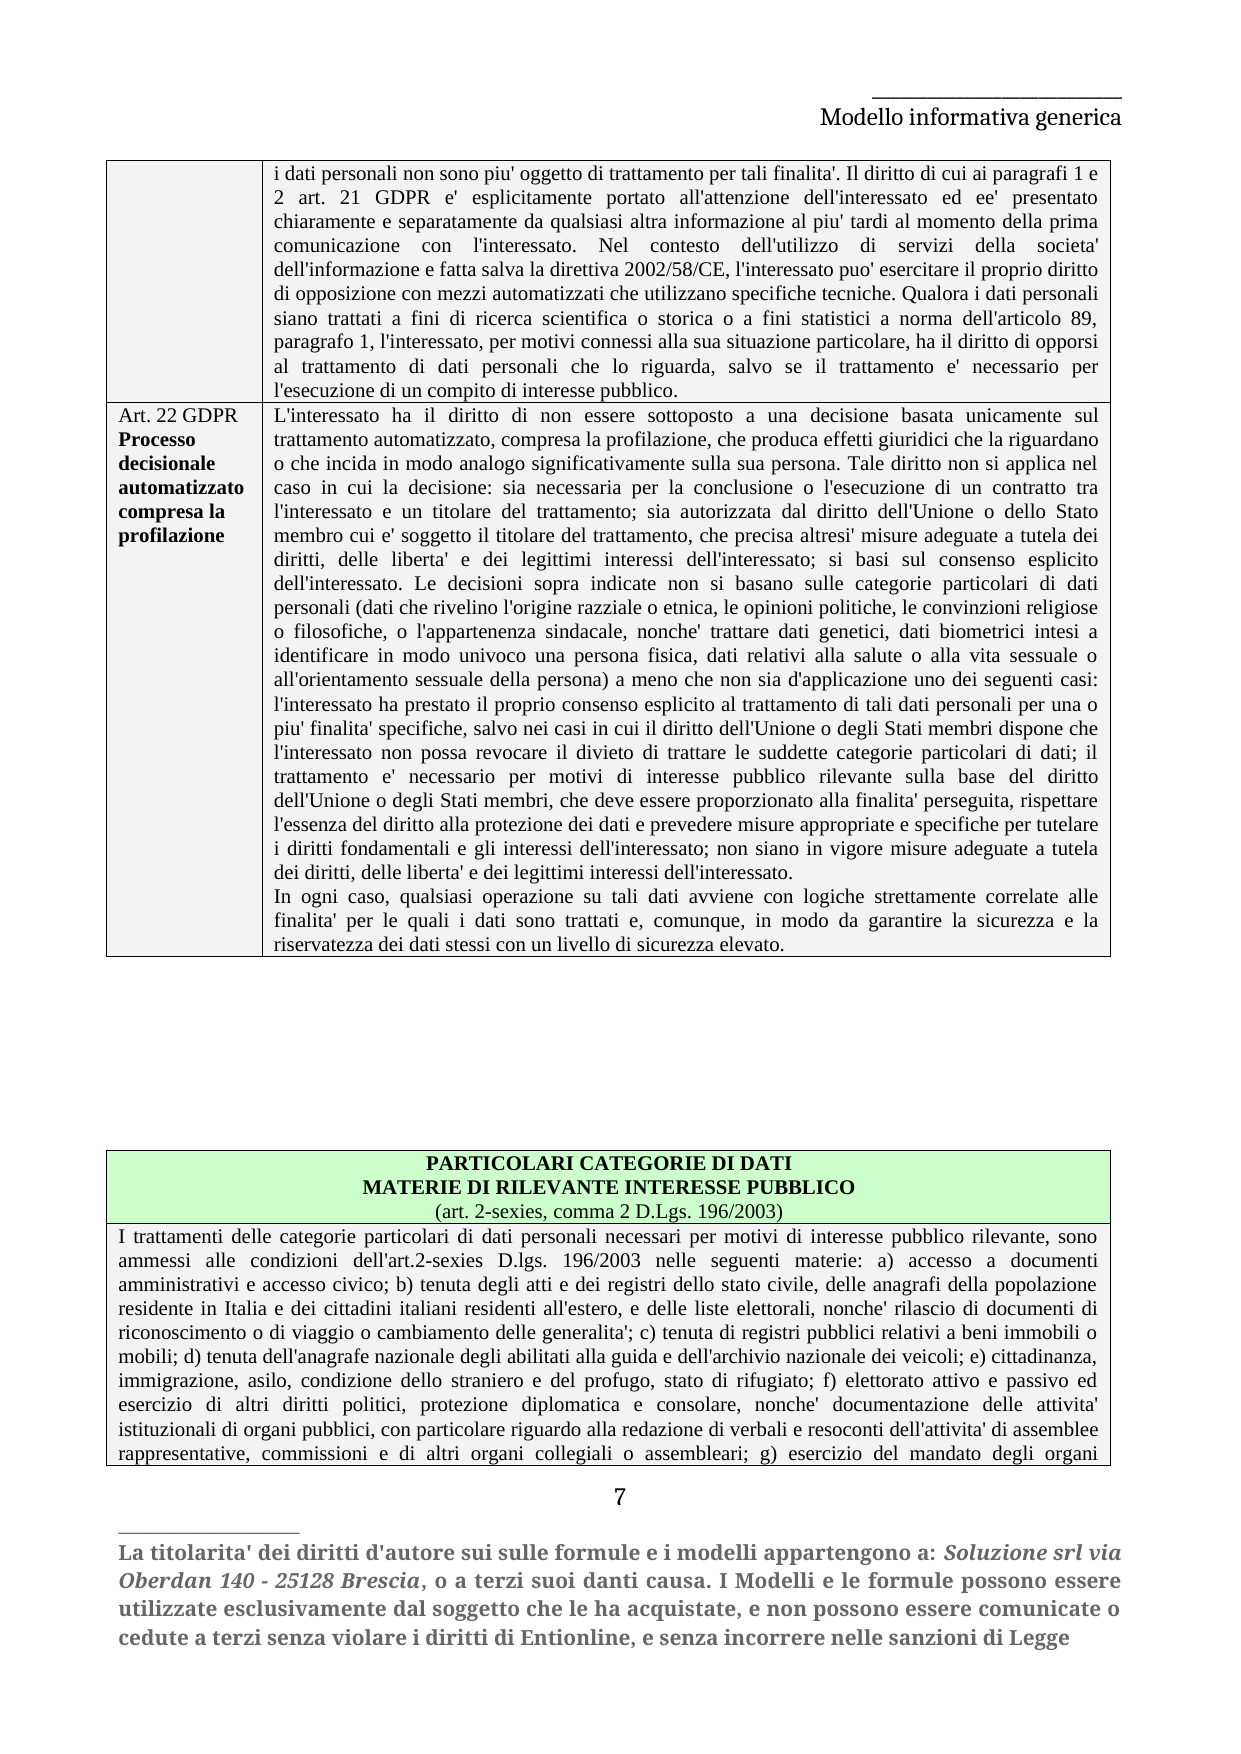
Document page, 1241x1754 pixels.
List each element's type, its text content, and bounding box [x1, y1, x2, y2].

table_cell Art. 22 GDPR Processo decisionale automatizzato compresa la profilazione [107, 403, 262, 956]
table_header PARTICOLARI CATEGORIE DI DATI MATERIE DI RILEVANTE INTERESSE PUBBLICO (art. 2-sexies, comma 2 D.Lgs. 196/2003) [107, 1151, 1110, 1223]
table_cell L'interessato ha il diritto di non essere sottoposto a una decisione basata unicamente sul trattamento automatizzato, compresa la profilazione, che produca effetti giuridici che la riguardano o che incida in modo analogo significativamente sulla sua persona. Tale diritto non si applica nel caso in cui la decisione: sia necessaria per la conclusione o l'esecuzione di un contratto tra l'interessato e un titolare del trattamento; sia autorizzata dal diritto dell'Unione o dello Stato membro cui e' soggetto il titolare del trattamento, che precisa altresi' misure adeguate a tutela dei diritti, delle liberta' e dei legittimi interessi dell'interessato; si basi sul consenso esplicito dell'interessato. Le decisioni sopra indicate non si basano sulle categorie particolari di dati personali (dati che rivelino l'origine razziale o etnica, le opinioni politiche, le convinzioni religiose o filosofiche, o l'appartenenza sindacale, nonche' trattare dati genetici, dati biometrici intesi a identificare in modo univoco una persona fisica, dati relativi alla salute o alla vita sessuale o all'orientamento sessuale della persona) a meno che non sia d'applicazione uno dei seguenti casi: l'interessato ha prestato il proprio consenso esplicito al trattamento di tali dati personali per una o piu' finalita' specifiche, salvo nei casi in cui il diritto dell'Unione o degli Stati membri dispone che l'interessato non possa revocare il divieto di trattare le suddette categorie particolari di dati; il trattamento e' necessario per motivi di interesse pubblico rilevante sulla base del diritto dell'Unione o degli Stati membri, che deve essere proporzionato alla finalita' perseguita, rispettare l'essenza del diritto alla protezione dei dati e prevedere misure appropriate e specifiche per tutelare i diritti fondamentali e gli interessi dell'interessato; non siano in vigore misure adeguate a tutela dei diritti, delle liberta' e dei legittimi interessi dell'interessato. In ogni caso, qualsiasi operazione su tali dati avviene con logiche strettamente correlate alle finalita' per le quali i dati sono trattati e, comunque, in modo da garantire la sicurezza e la riservatezza dei dati stessi con un livello di sicurezza elevato. [263, 403, 1110, 956]
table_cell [107, 161, 262, 402]
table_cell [263, 161, 1110, 402]
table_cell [107, 1224, 1110, 1464]
